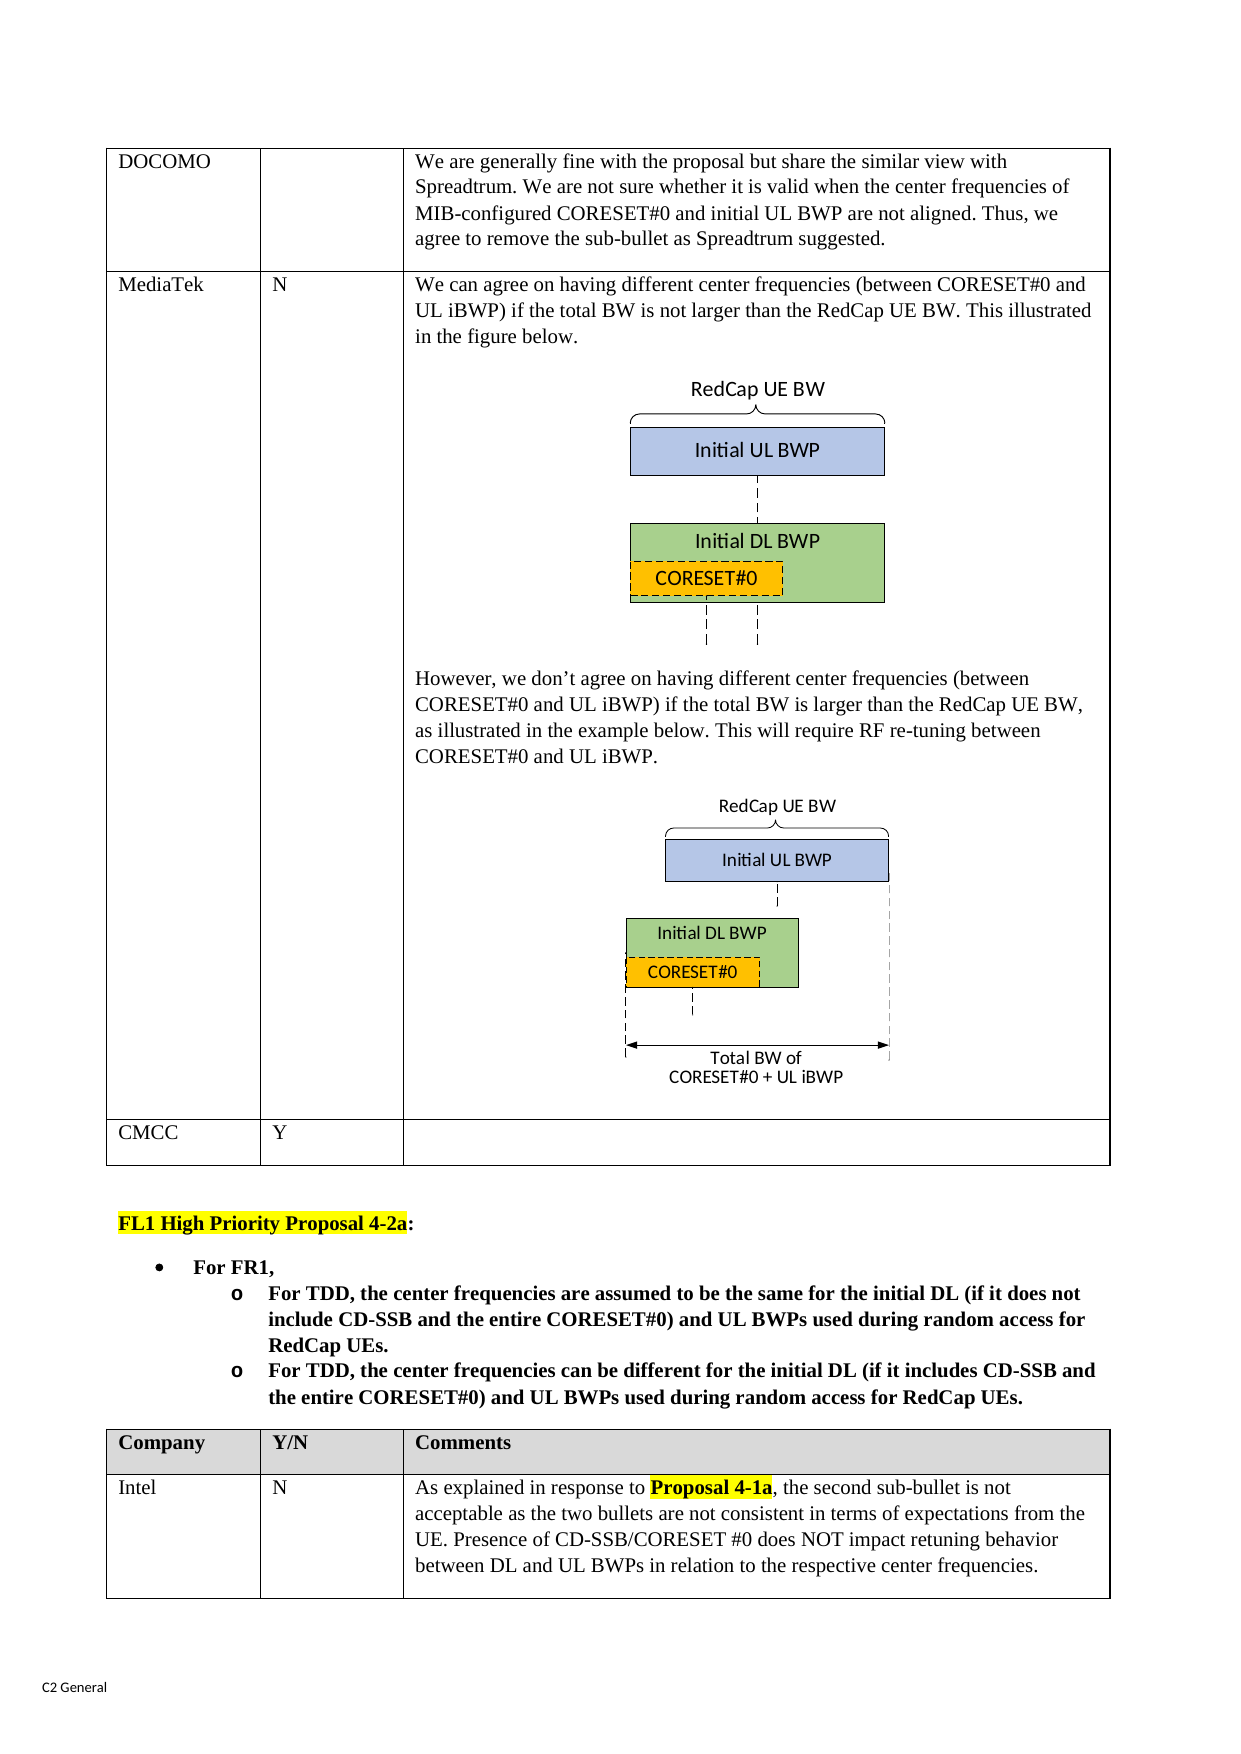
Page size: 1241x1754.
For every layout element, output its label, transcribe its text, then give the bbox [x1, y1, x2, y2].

table_cell [404, 1120, 1109, 1165]
table_cell Y [261, 1120, 403, 1165]
table_cell CMCC [107, 1120, 260, 1165]
list For TDD, the center frequencies can be different for the initial DL (if it includes CD-SSB and the entire CORESET#0) and UL BWPs used during random access for RedCap UEs. [231, 1358, 1122, 1409]
table_cell [261, 149, 403, 271]
text FL1 High Priority Proposal 4-2a: [407, 1211, 1122, 1234]
table_header Company [107, 1430, 260, 1474]
list For FR1, [156, 1255, 1122, 1279]
table_cell DOCOMO [107, 149, 260, 271]
table_cell Intel [107, 1475, 260, 1598]
table_cell We are generally fine with the proposal but share the similar view with Spreadtrum. We are not sure whether it is valid when the center frequencies of MIB-configured CORESET#0 and initial UL BWP are not aligned. Thus, we agree to remove the sub-bullet as Spreadtrum suggested. [404, 149, 1109, 271]
table_cell MediaTek [107, 272, 260, 1119]
table_cell N [261, 272, 403, 1119]
list For TDD, the center frequencies are assumed to be the same for the initial DL (if it does not include CD-SSB and the entire CORESET#0) and UL BWPs used during random access for RedCap UEs. [231, 1280, 1122, 1357]
table_cell N [261, 1475, 403, 1598]
table_cell We can agree on having different center frequencies (between CORESET#0 and UL iBWP) if the total BW is not larger than the RedCap UE BW. This illustrated in the figure below. However, we don’t agree on having different center frequencies (between CORESET#0 and UL iBWP) if the total BW is larger than the RedCap UE BW, as illustrated in the example below. This will require RF re-tuning between CORESET#0 and UL iBWP. [404, 272, 1109, 1119]
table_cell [404, 1475, 1109, 1598]
table_header Y/N [261, 1430, 403, 1474]
table_header Comments [404, 1430, 1109, 1474]
